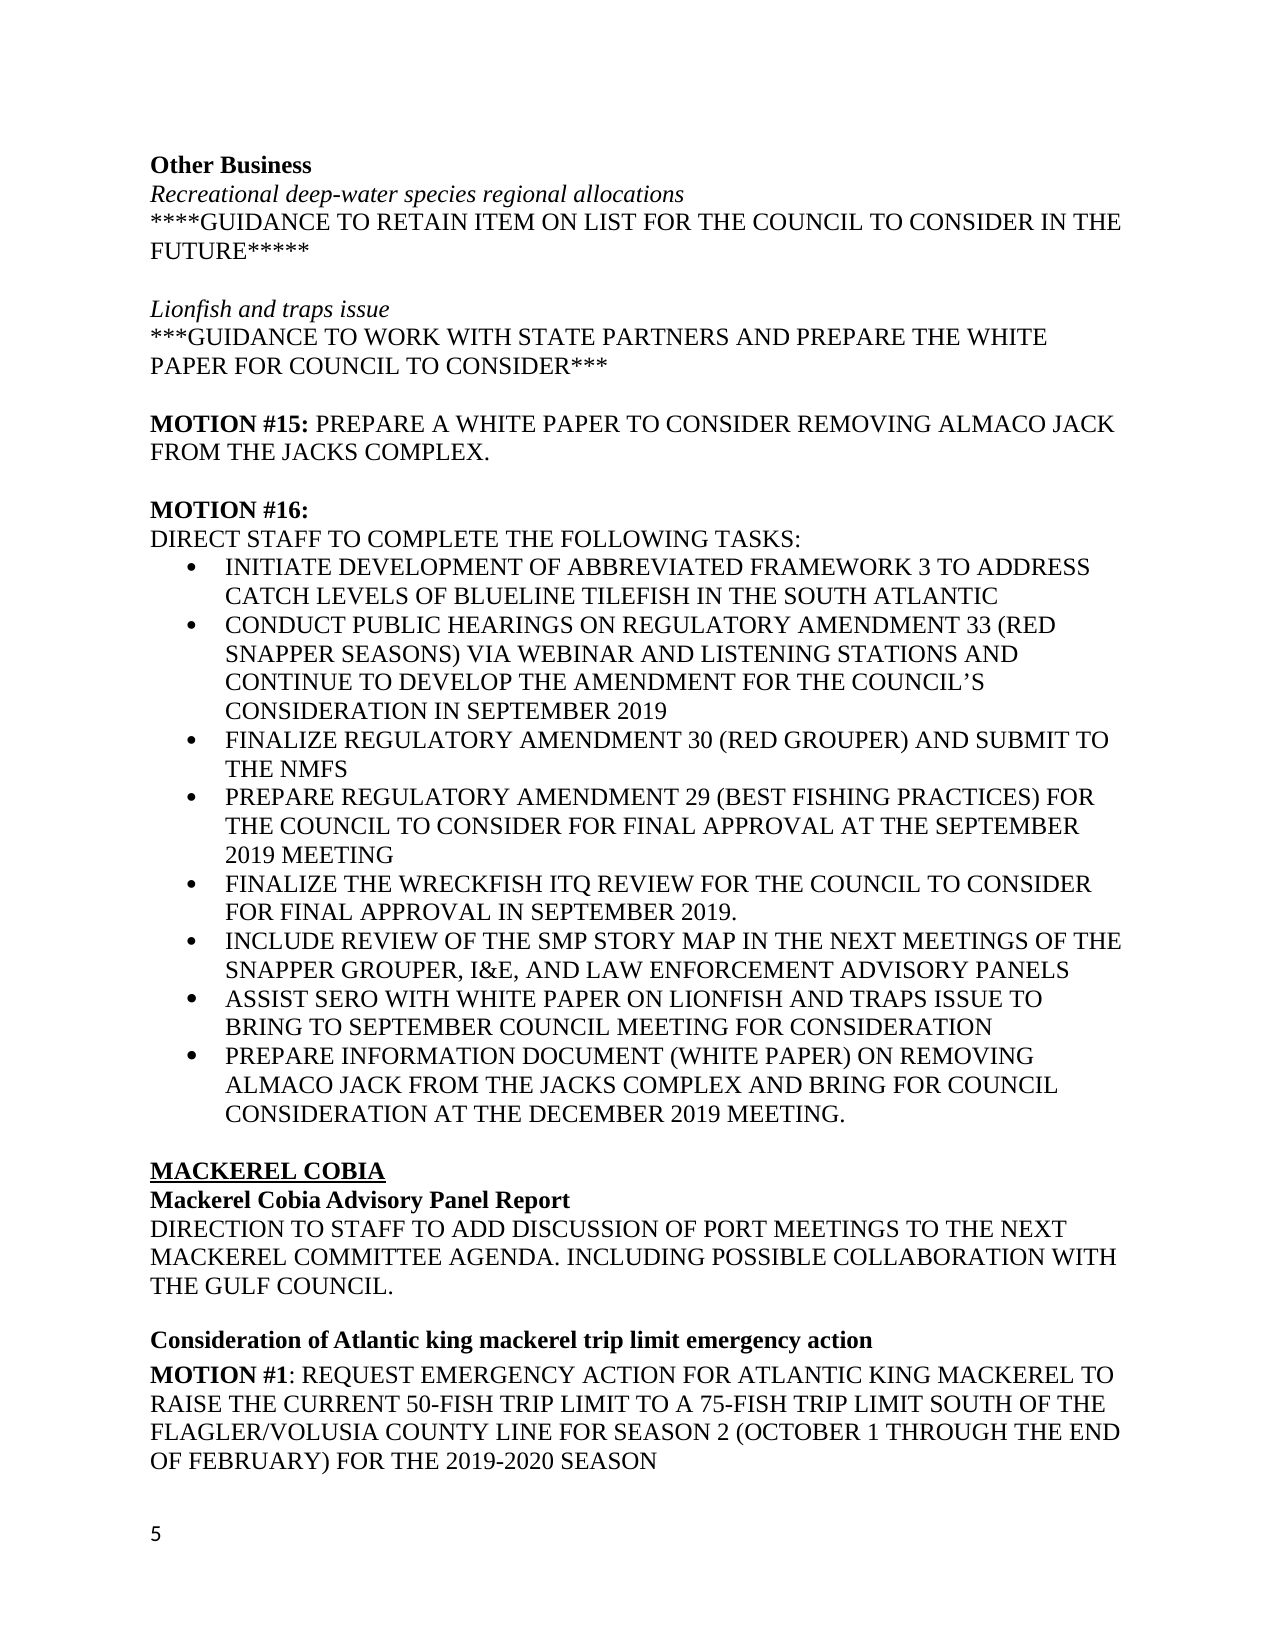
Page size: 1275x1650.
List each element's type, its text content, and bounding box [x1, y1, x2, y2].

text MOTION #1: REQUEST EMERGENCY ACTION FOR ATLANTIC KING MACKEREL TO RAISE THE CURRENT 50-FISH TRIP LIMIT TO A 75-FISH TRIP LIMIT SOUTH OF THE FLAGLER/VOLUSIA COUNTY LINE FOR SEASON 2 (OCTOBER 1 THROUGH THE END OF FEBRUARY) FOR THE 2019-2020 SEASON [150, 1360, 1125, 1475]
text MOTION #15: PREPARE A WHITE PAPER TO CONSIDER REMOVING ALMACO JACK FROM THE JACKS COMPLEX. [150, 409, 1125, 466]
list INCLUDE REVIEW OF THE SMP STORY MAP IN THE NEXT MEETINGS OF THE SNAPPER GROUPER, I&E, AND LAW ENFORCEMENT ADVISORY PANELS [187, 926, 1125, 984]
list ASSIST SERO WITH WHITE PAPER ON LIONFISH AND TRAPS ISSUE TO BRING TO SEPTEMBER COUNCIL MEETING FOR CONSIDERATION [187, 984, 1125, 1041]
list INITIATE DEVELOPMENT OF ABBREVIATED FRAMEWORK 3 TO ADDRESS CATCH LEVELS OF BLUELINE TILEFISH IN THE SOUTH ATLANTIC [187, 552, 1125, 610]
text Other Business [150, 150, 1125, 179]
text ***GUIDANCE TO WORK WITH STATE PARTNERS AND PREPARE THE WHITE PAPER FOR COUNCIL TO CONSIDER*** [150, 322, 1125, 380]
text Recreational deep-water species regional allocations [150, 179, 1125, 207]
list PREPARE REGULATORY AMENDMENT 29 (BEST FISHING PRACTICES) FOR THE COUNCIL TO CONSIDER FOR FINAL APPROVAL AT THE SEPTEMBER 2019 MEETING [187, 782, 1125, 869]
text Mackerel Cobia Advisory Panel Report [150, 1185, 1125, 1214]
text MACKEREL COBIA [150, 1156, 1125, 1185]
text Consideration of Atlantic king mackerel trip limit emergency action [150, 1325, 1125, 1354]
text DIRECT STAFF TO COMPLETE THE FOLLOWING TASKS: [150, 524, 1125, 552]
text MOTION #16: [150, 495, 1125, 524]
text ****GUIDANCE TO RETAIN ITEM ON LIST FOR THE COUNCIL TO CONSIDER IN THE FUTURE***** [150, 207, 1125, 265]
text Lionfish and traps issue [150, 294, 1125, 322]
list CONDUCT PUBLIC HEARINGS ON REGULATORY AMENDMENT 33 (RED SNAPPER SEASONS) VIA WEBINAR AND LISTENING STATIONS AND CONTINUE TO DEVELOP THE AMENDMENT FOR THE COUNCIL’S CONSIDERATION IN SEPTEMBER 2019 [187, 610, 1125, 725]
list PREPARE INFORMATION DOCUMENT (WHITE PAPER) ON REMOVING ALMACO JACK FROM THE JACKS COMPLEX AND BRING FOR COUNCIL CONSIDERATION AT THE DECEMBER 2019 MEETING. [187, 1041, 1125, 1127]
text DIRECTION TO STAFF TO ADD DISCUSSION OF PORT MEETINGS TO THE NEXT MACKEREL COMMITTEE AGENDA. INCLUDING POSSIBLE COLLABORATION WITH THE GULF COUNCIL. [150, 1214, 1125, 1300]
list FINALIZE THE WRECKFISH ITQ REVIEW FOR THE COUNCIL TO CONSIDER FOR FINAL APPROVAL IN SEPTEMBER 2019. [187, 869, 1125, 926]
list FINALIZE REGULATORY AMENDMENT 30 (RED GROUPER) AND SUBMIT TO THE NMFS [187, 725, 1125, 782]
